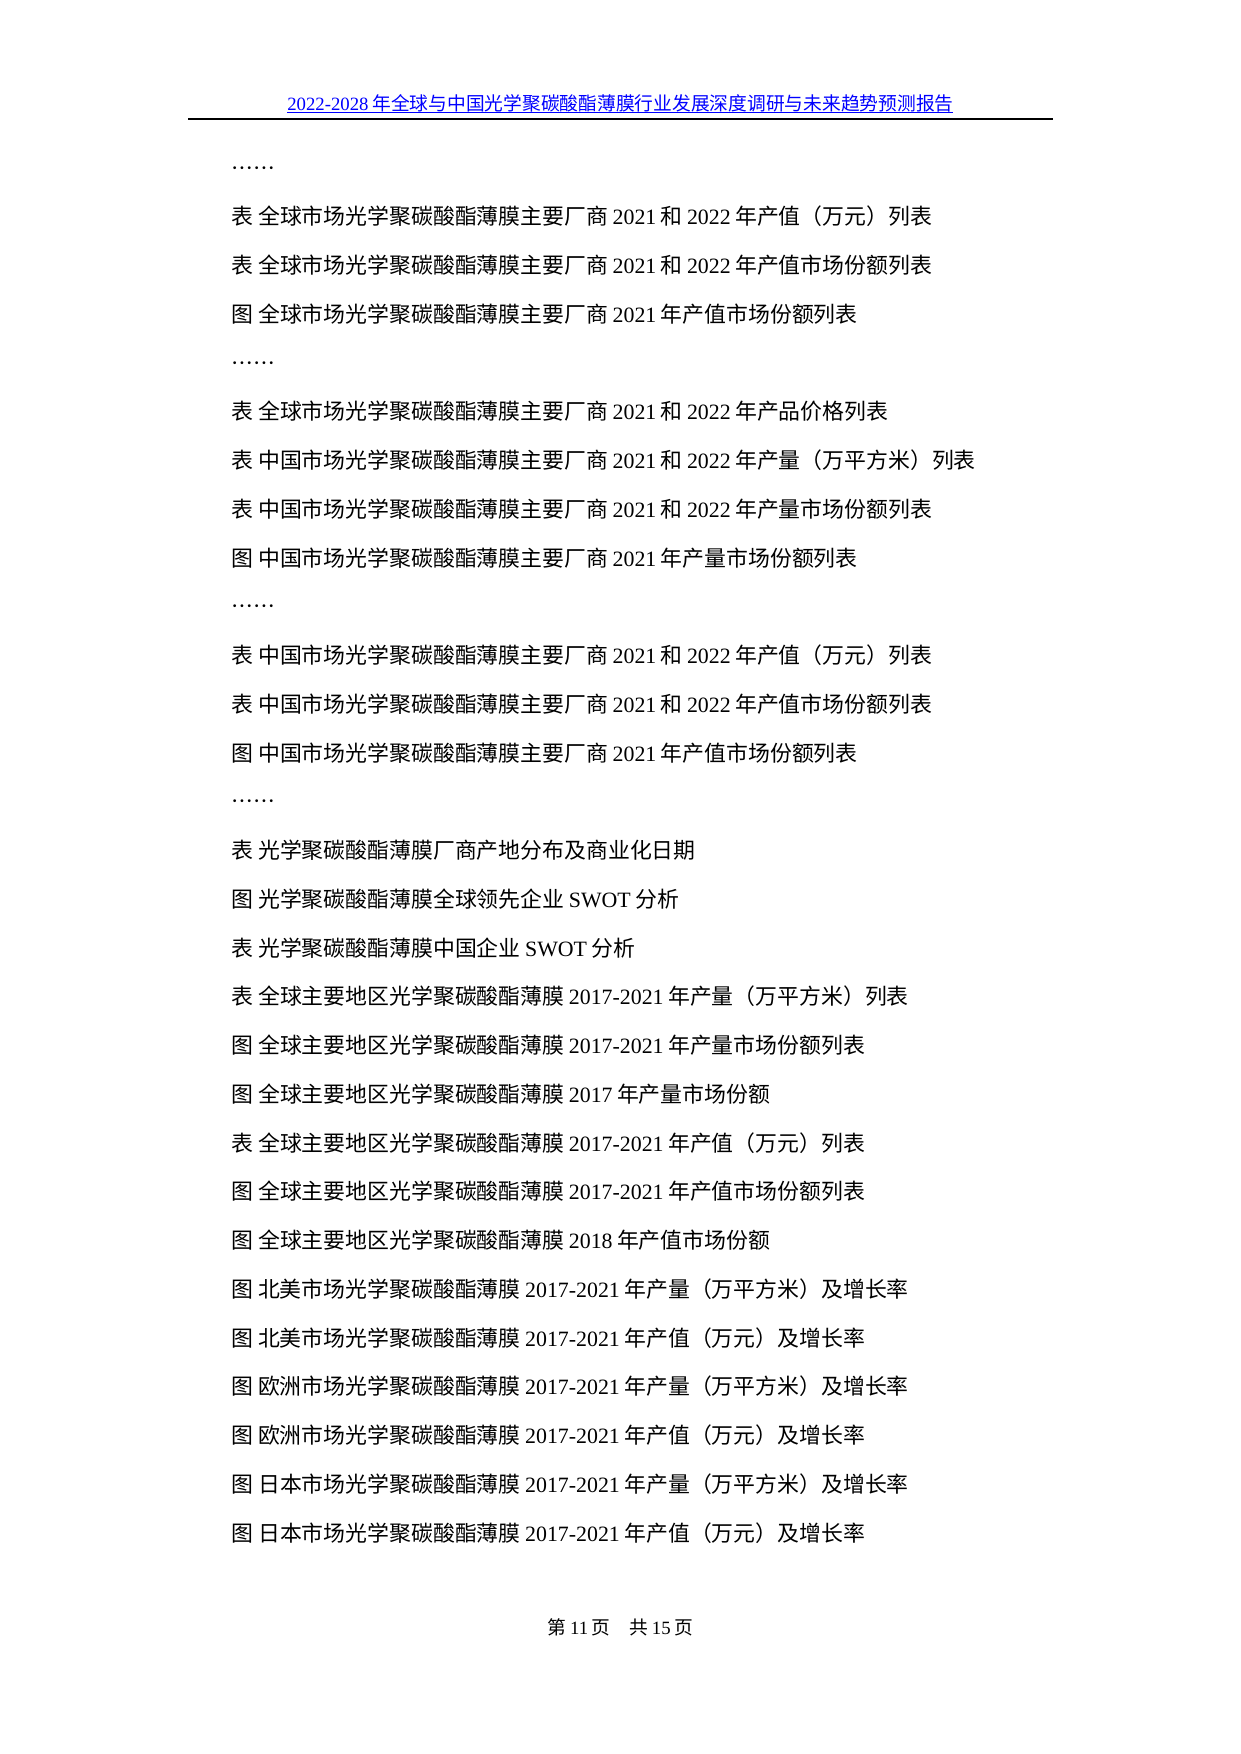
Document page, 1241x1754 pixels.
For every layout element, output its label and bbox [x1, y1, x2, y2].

text [187, 150, 1053, 1548]
